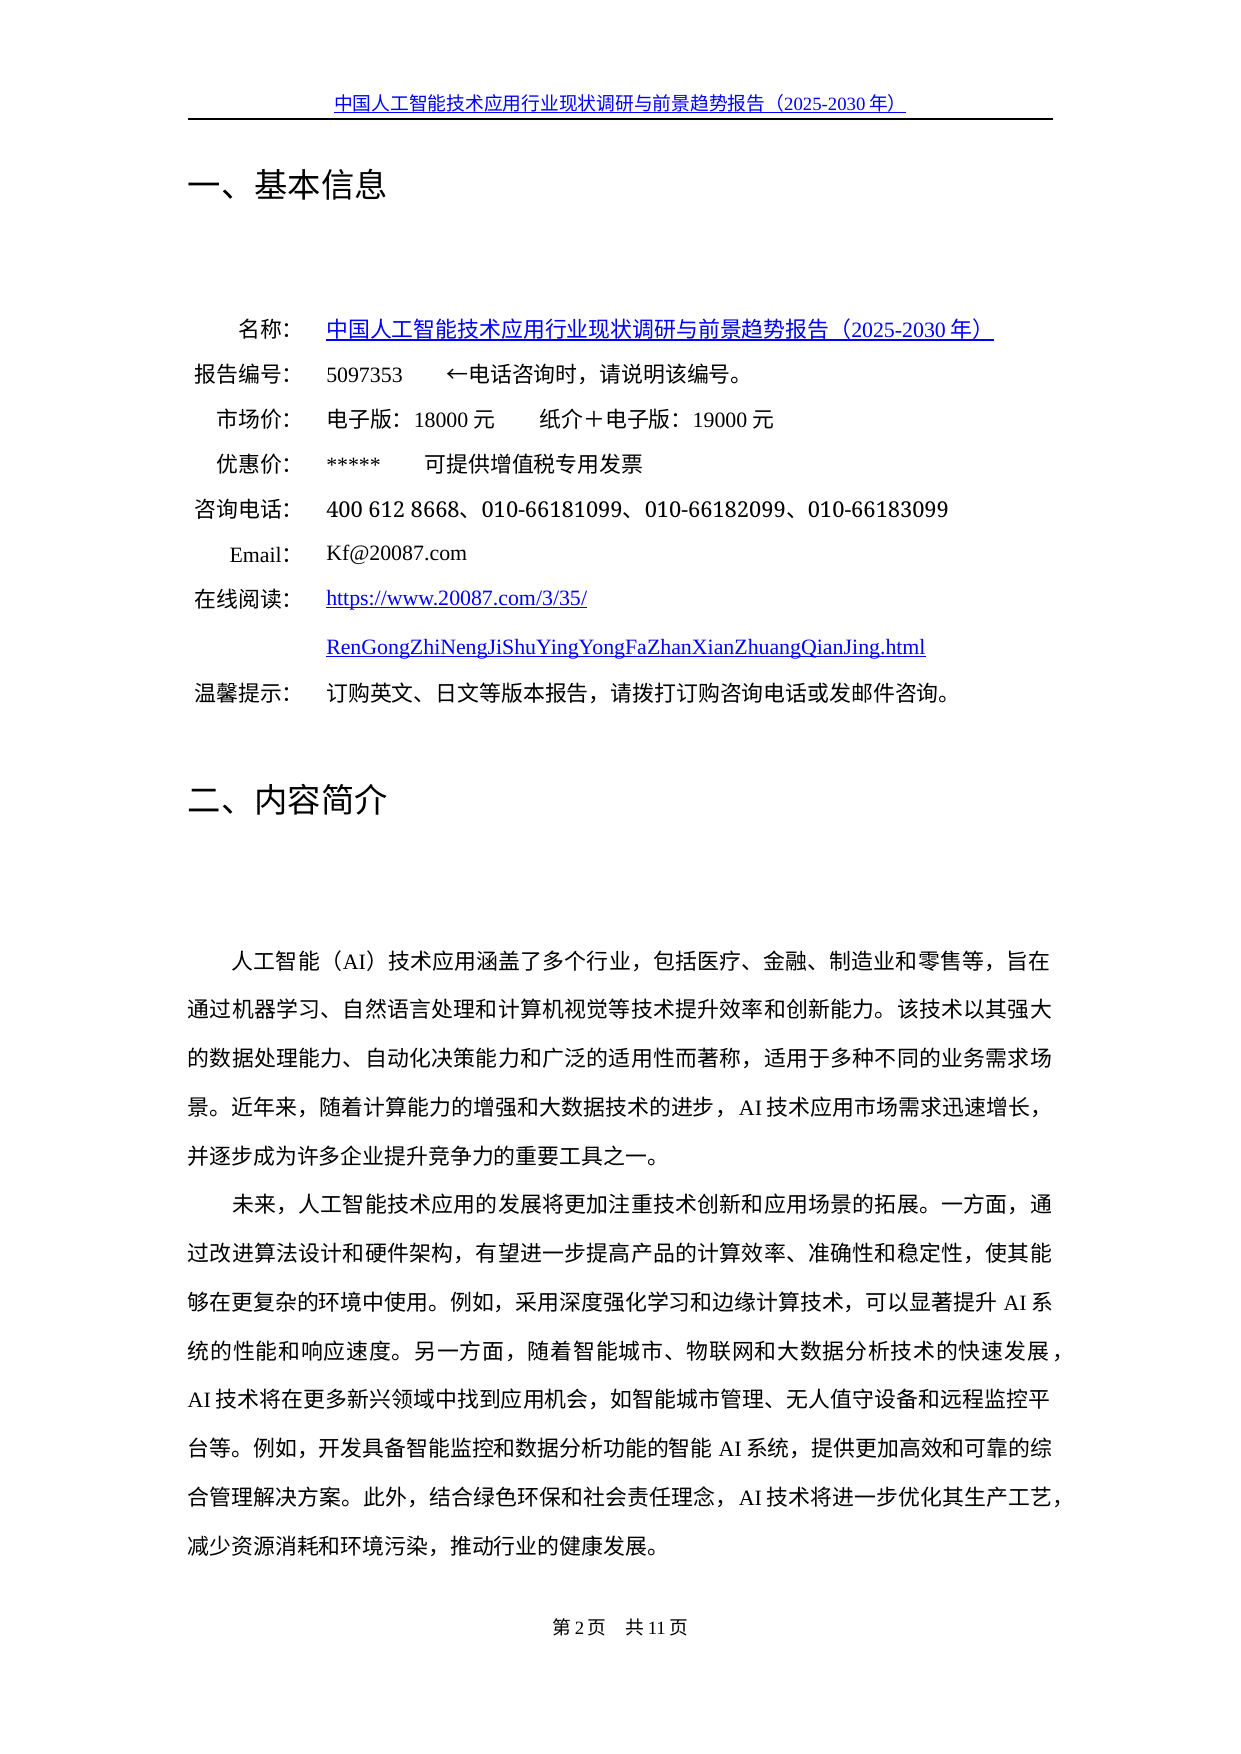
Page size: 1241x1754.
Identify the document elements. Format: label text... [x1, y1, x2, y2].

table_cell 订购英文、日文等版本报告，请拨打订购咨询电话或发邮件咨询。 [315, 675, 1073, 720]
table_cell 400 612 8668、010-66181099、010-66182099、010-66183099 [315, 492, 1073, 537]
table_cell 报告编号： [167, 357, 315, 402]
table_cell ***** 可提供增值税专用发票 [315, 447, 1073, 492]
table_header 名称： [167, 312, 315, 357]
table_cell 在线阅读： [167, 582, 315, 675]
table_cell 温馨提示： [167, 675, 315, 720]
table_cell 电子版：18000 元 纸介＋电子版：19000 元 [315, 402, 1073, 447]
table_cell [315, 582, 1073, 675]
table_header 中国人工智能技术应用行业现状调研与前景趋势报告（2025-2030年） [315, 312, 1073, 357]
table_cell 优惠价： [167, 447, 315, 492]
table_cell 咨询电话： [167, 492, 315, 537]
table_cell Kf@20087.com [315, 537, 1073, 582]
table_cell Email： [167, 537, 315, 582]
title 二、内容简介 [187, 766, 1053, 831]
table_cell 市场价： [167, 402, 315, 447]
title 一、基本信息 [187, 150, 1053, 215]
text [187, 943, 1053, 1561]
table_cell 5097353 ←电话咨询时，请说明该编号。 [315, 357, 1073, 402]
